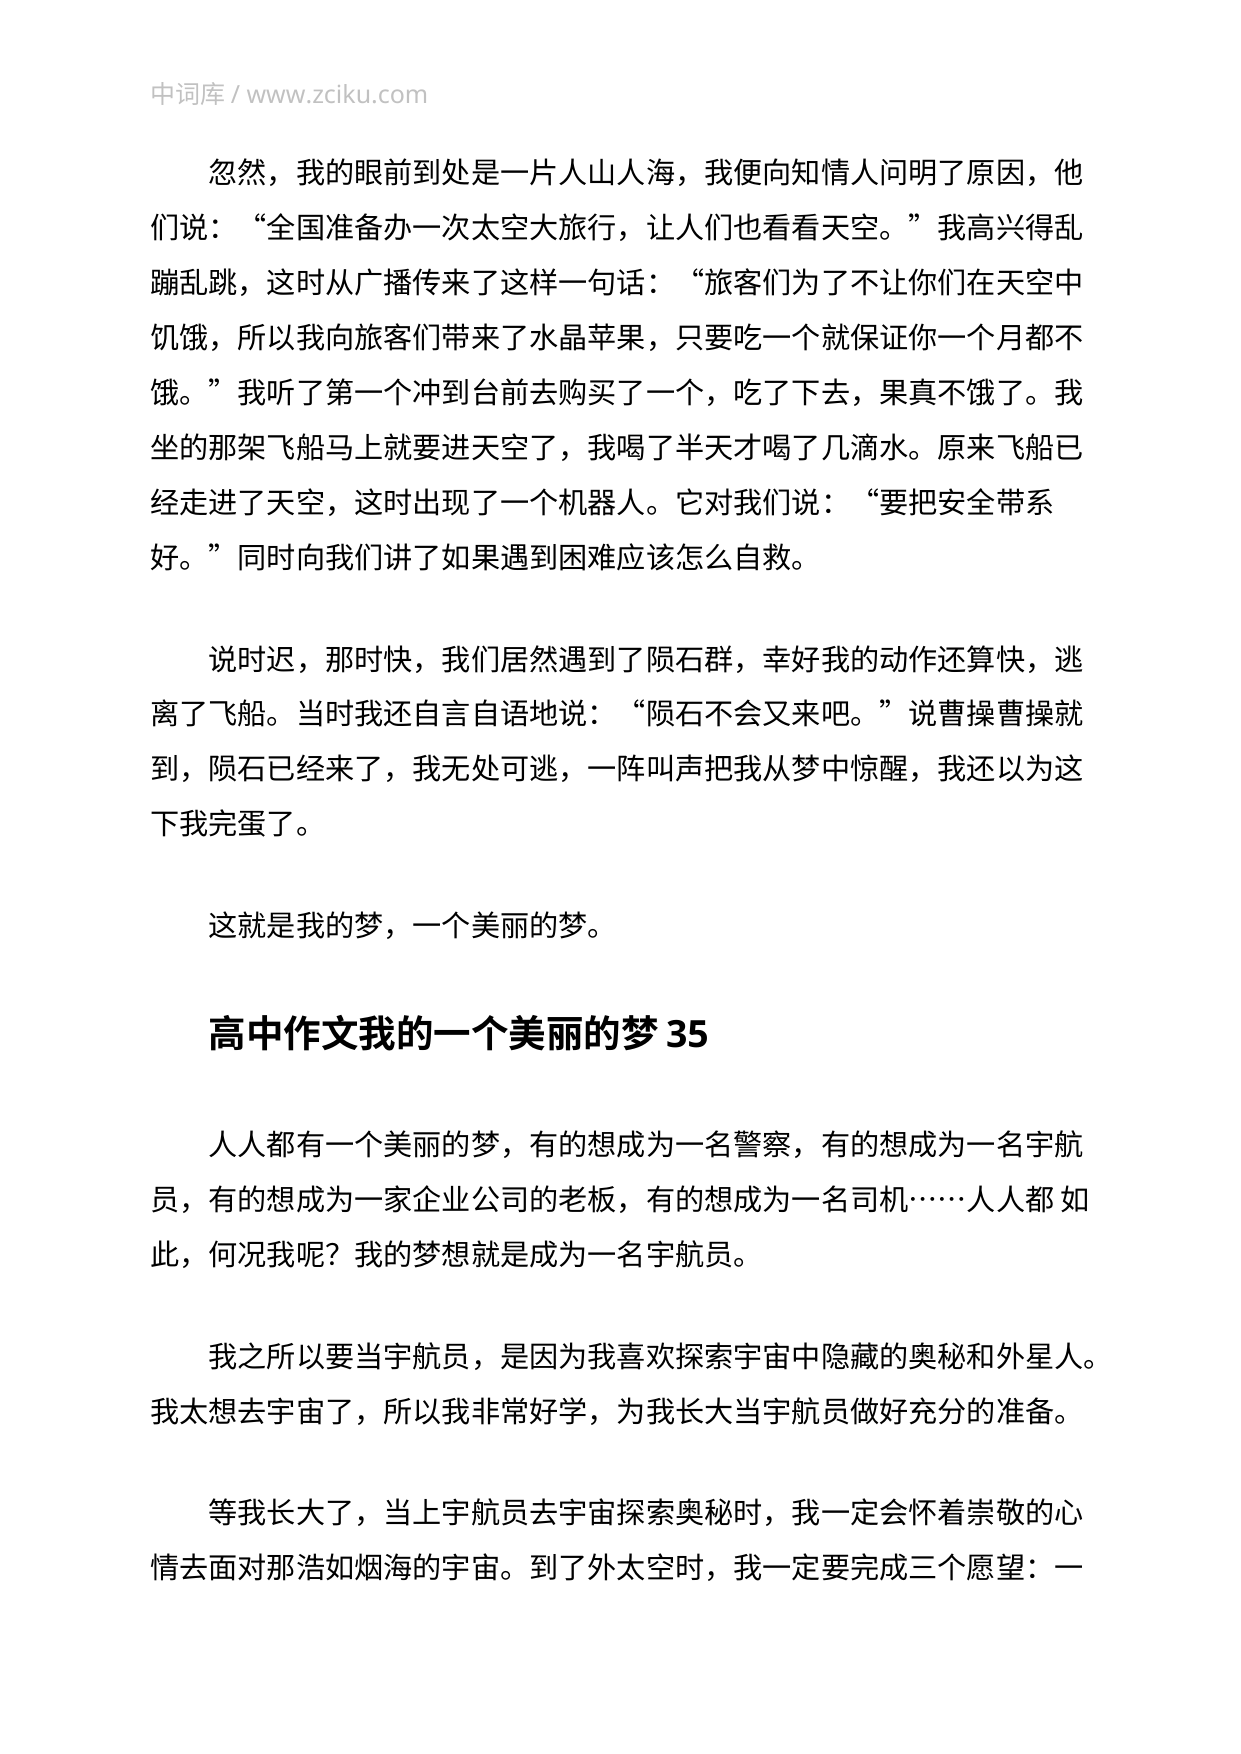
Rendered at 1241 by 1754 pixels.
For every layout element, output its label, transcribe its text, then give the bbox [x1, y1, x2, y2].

text 人人都有一个美丽的梦，有的想成为一名警察，有的想成为一名宇航员，有的想成为一家企业公司的老板，有的想成为一名司机……人人都 如此，何况我呢？我的梦想就是成为一名宇航员。 [150, 1122, 1090, 1274]
text 我之所以要当宇航员，是因为我喜欢探索宇宙中隐藏的奥秘和外星人。我太想去宇宙了，所以我非常好学，为我长大当宇航员做好充分的准备。 [150, 1333, 1090, 1431]
text 说时迟，那时快，我们居然遇到了陨石群，幸好我的动作还算快，逃离了飞船。当时我还自言自语地说：“陨石不会又来吧。”说曹操曹操就到，陨石已经来了，我无处可逃，一阵叫声把我从梦中惊醒，我还以为这下我完蛋了。 [150, 636, 1090, 843]
text 忽然，我的眼前到处是一片人山人海，我便向知情人问明了原因，他们说：“全国准备办一次太空大旅行，让人们也看看天空。”我高兴得乱蹦乱跳，这时从广播传来了这样一句话：“旅客们为了不让你们在天空中饥饿，所以我向旅客们带来了水晶苹果，只要吃一个就保证你一个月都不饿。”我听了第一个冲到台前去购买了一个，吃了下去，果真不饿了。我坐的那架飞船马上就要进天空了，我喝了半天才喝了几滴水。原来飞船已经走进了天空，这时出现了一个机器人。它对我们说：“要把安全带系好。”同时向我们讲了如果遇到困难应该怎么自救。 [150, 150, 1090, 577]
text 这就是我的梦，一个美丽的梦。 [150, 902, 1090, 945]
text 高中作文我的一个美丽的梦35 [150, 1004, 1090, 1059]
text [150, 1490, 1090, 1587]
